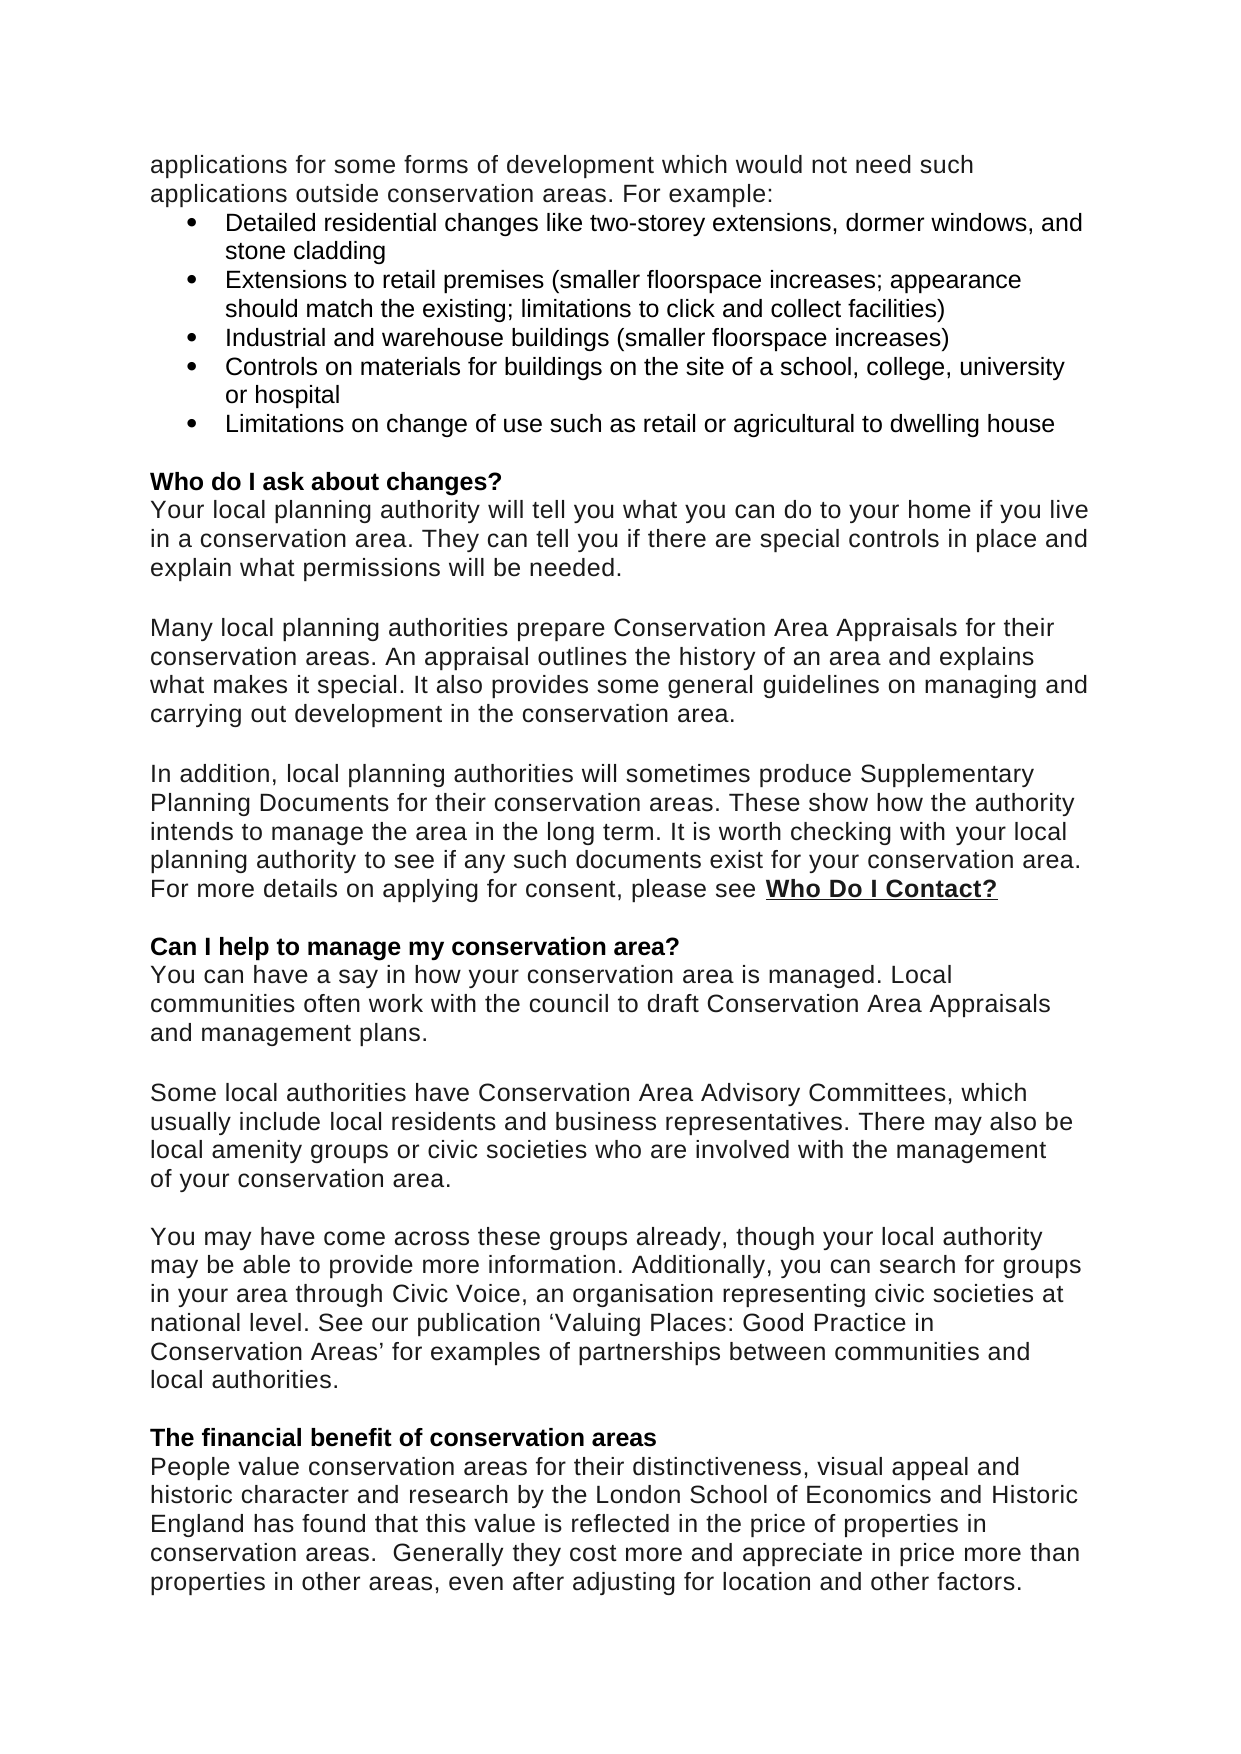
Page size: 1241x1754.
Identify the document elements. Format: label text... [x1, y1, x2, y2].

list Controls on materials for buildings on the site of a school, college, university or hospital [187, 352, 1090, 409]
text Can I help to manage my conservation area? [150, 932, 1090, 961]
text Some local authorities have Conservation Area Advisory Committees, which usually include local residents and business representatives. There may also be local amenity groups or civic societies who are involved with the management of your conservation area. [150, 1078, 1090, 1193]
text You can have a say in how your conservation area is managed. Local communities often work with the council to draft Conservation Area Appraisals and management plans. [150, 961, 1090, 1047]
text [150, 150, 1090, 207]
list Extensions to retail premises (smaller floorspace increases; appearance should match the existing; limitations to click and collect facilities) [187, 265, 1090, 323]
list Limitations on change of use such as retail or agricultural to dwelling house [187, 409, 1090, 438]
text People value conservation areas for their distinctiveness, visual appeal and historic character and research by the London School of Economics and Historic England has found that this value is reflected in the price of properties in conservation areas. Generally they cost more and appreciate in price more than properties in other areas, even after adjusting for location and other factors. [150, 1452, 1090, 1596]
text Many local planning authorities prepare Conservation Area Appraisals for their conservation areas. An appraisal outlines the history of an area and explains what makes it special. It also provides some general guidelines on managing and carrying out development in the conservation area. [150, 613, 1090, 728]
text Who do I ask about changes? [150, 467, 1090, 496]
text The financial benefit of conservation areas [150, 1423, 1090, 1452]
text You may have come across these groups already, though your local authority may be able to provide more information. Additionally, you can search for groups in your area through Civic Voice, an organisation representing civic societies at national level. See our publication ‘Valuing Places: Good Practice in Conservation Areas’ for examples of partnerships between communities and local authorities. [150, 1222, 1090, 1394]
list Industrial and warehouse buildings (smaller floorspace increases) [187, 323, 1090, 352]
text Your local planning authority will tell you what you can do to your home if you live in a conservation area. They can tell you if there are special controls in place and explain what permissions will be needed. [150, 496, 1090, 582]
text In addition, local planning authorities will sometimes produce Supplementary Planning Documents for their conservation areas. These show how the authority intends to manage the area in the long term. It is worth checking with your local planning authority to see if any such documents exist for your conservation area. For more details on applying for consent, please see Who Do I Contact? [150, 759, 1090, 903]
list Detailed residential changes like two-storey extensions, dormer windows, and stone cladding [187, 207, 1090, 265]
